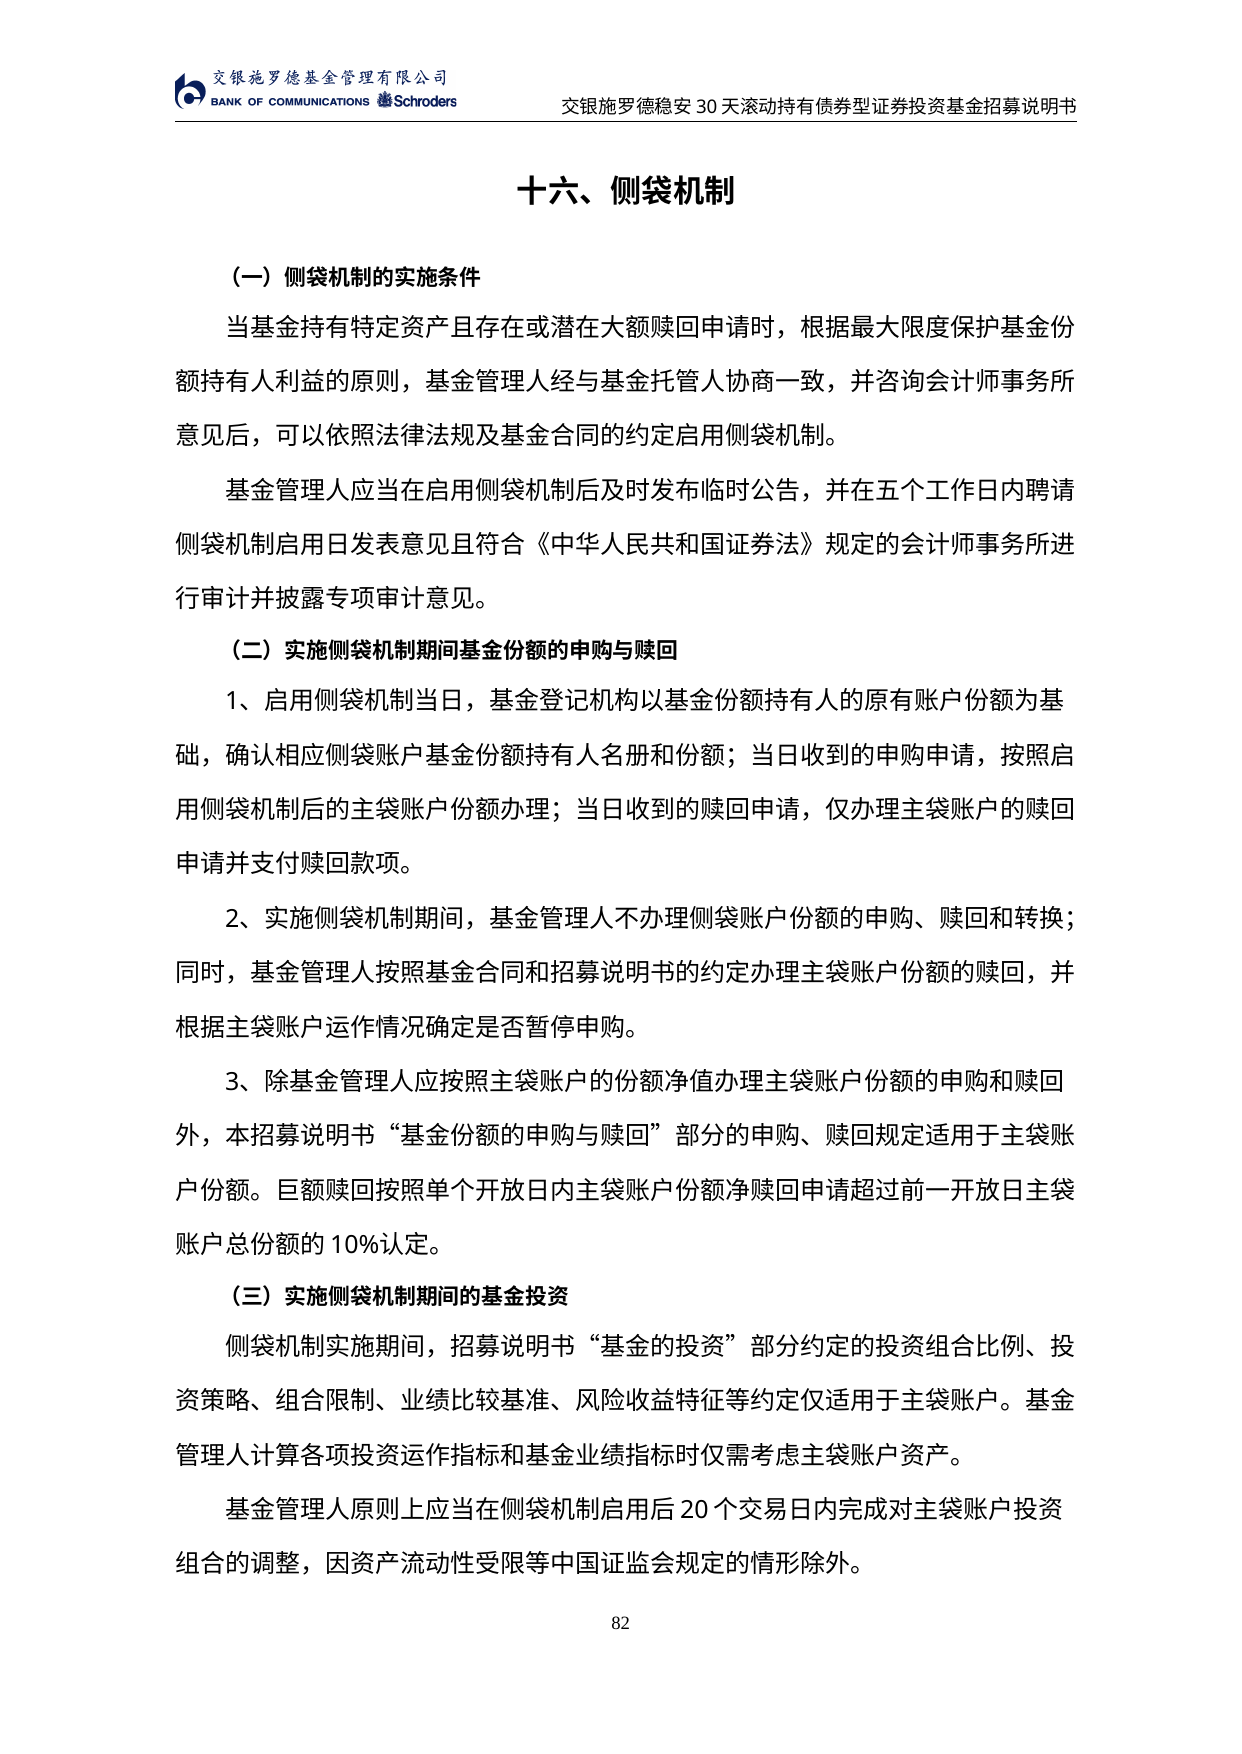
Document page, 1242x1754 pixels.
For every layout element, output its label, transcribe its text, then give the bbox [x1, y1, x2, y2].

text 基金管理人应当在启用侧袋机制后及时发布临时公告，并在五个工作日内聘请侧袋机制启用日发表意见且符合《中华人民共和国证券法》规定的会计师事务所进行审计并披露专项审计意见。 [175, 470, 1077, 615]
text 2、实施侧袋机制期间，基金管理人不办理侧袋账户份额的申购、赎回和转换；同时，基金管理人按照基金合同和招募说明书的约定办理主袋账户份额的赎回，并根据主袋账户运作情况确定是否暂停申购。 [175, 898, 1077, 1043]
text 1、启用侧袋机制当日，基金登记机构以基金份额持有人的原有账户份额为基础，确认相应侧袋账户基金份额持有人名册和份额；当日收到的申购申请，按照启用侧袋机制后的主袋账户份额办理；当日收到的赎回申请，仅办理主袋账户的赎回申请并支付赎回款项。 [175, 681, 1077, 880]
subtitle 十六、侧袋机制 [175, 167, 1077, 212]
text 基金管理人原则上应当在侧袋机制启用后20个交易日内完成对主袋账户投资组合的调整，因资产流动性受限等中国证监会规定的情形除外。 [175, 1489, 1077, 1580]
text （三）实施侧袋机制期间的基金投资 [175, 1279, 1077, 1311]
text （二）实施侧袋机制期间基金份额的申购与赎回 [175, 633, 1077, 665]
text （一）侧袋机制的实施条件 [175, 259, 1077, 291]
text 3、除基金管理人应按照主袋账户的份额净值办理主袋账户份额的申购和赎回外，本招募说明书“基金份额的申购与赎回”部分的申购、赎回规定适用于主袋账户份额。巨额赎回按照单个开放日内主袋账户份额净赎回申请超过前一开放日主袋账户总份额的10%认定。 [175, 1061, 1077, 1261]
picture [175, 70, 457, 109]
text 侧袋机制实施期间，招募说明书“基金的投资”部分约定的投资组合比例、投资策略、组合限制、业绩比较基准、风险收益特征等约定仅适用于主袋账户。基金管理人计算各项投资运作指标和基金业绩指标时仅需考虑主袋账户资产。 [175, 1326, 1077, 1471]
text 当基金持有特定资产且存在或潜在大额赎回申请时，根据最大限度保护基金份额持有人利益的原则，基金管理人经与基金托管人协商一致，并咨询会计师事务所意见后，可以依照法律法规及基金合同的约定启用侧袋机制。 [175, 307, 1077, 452]
